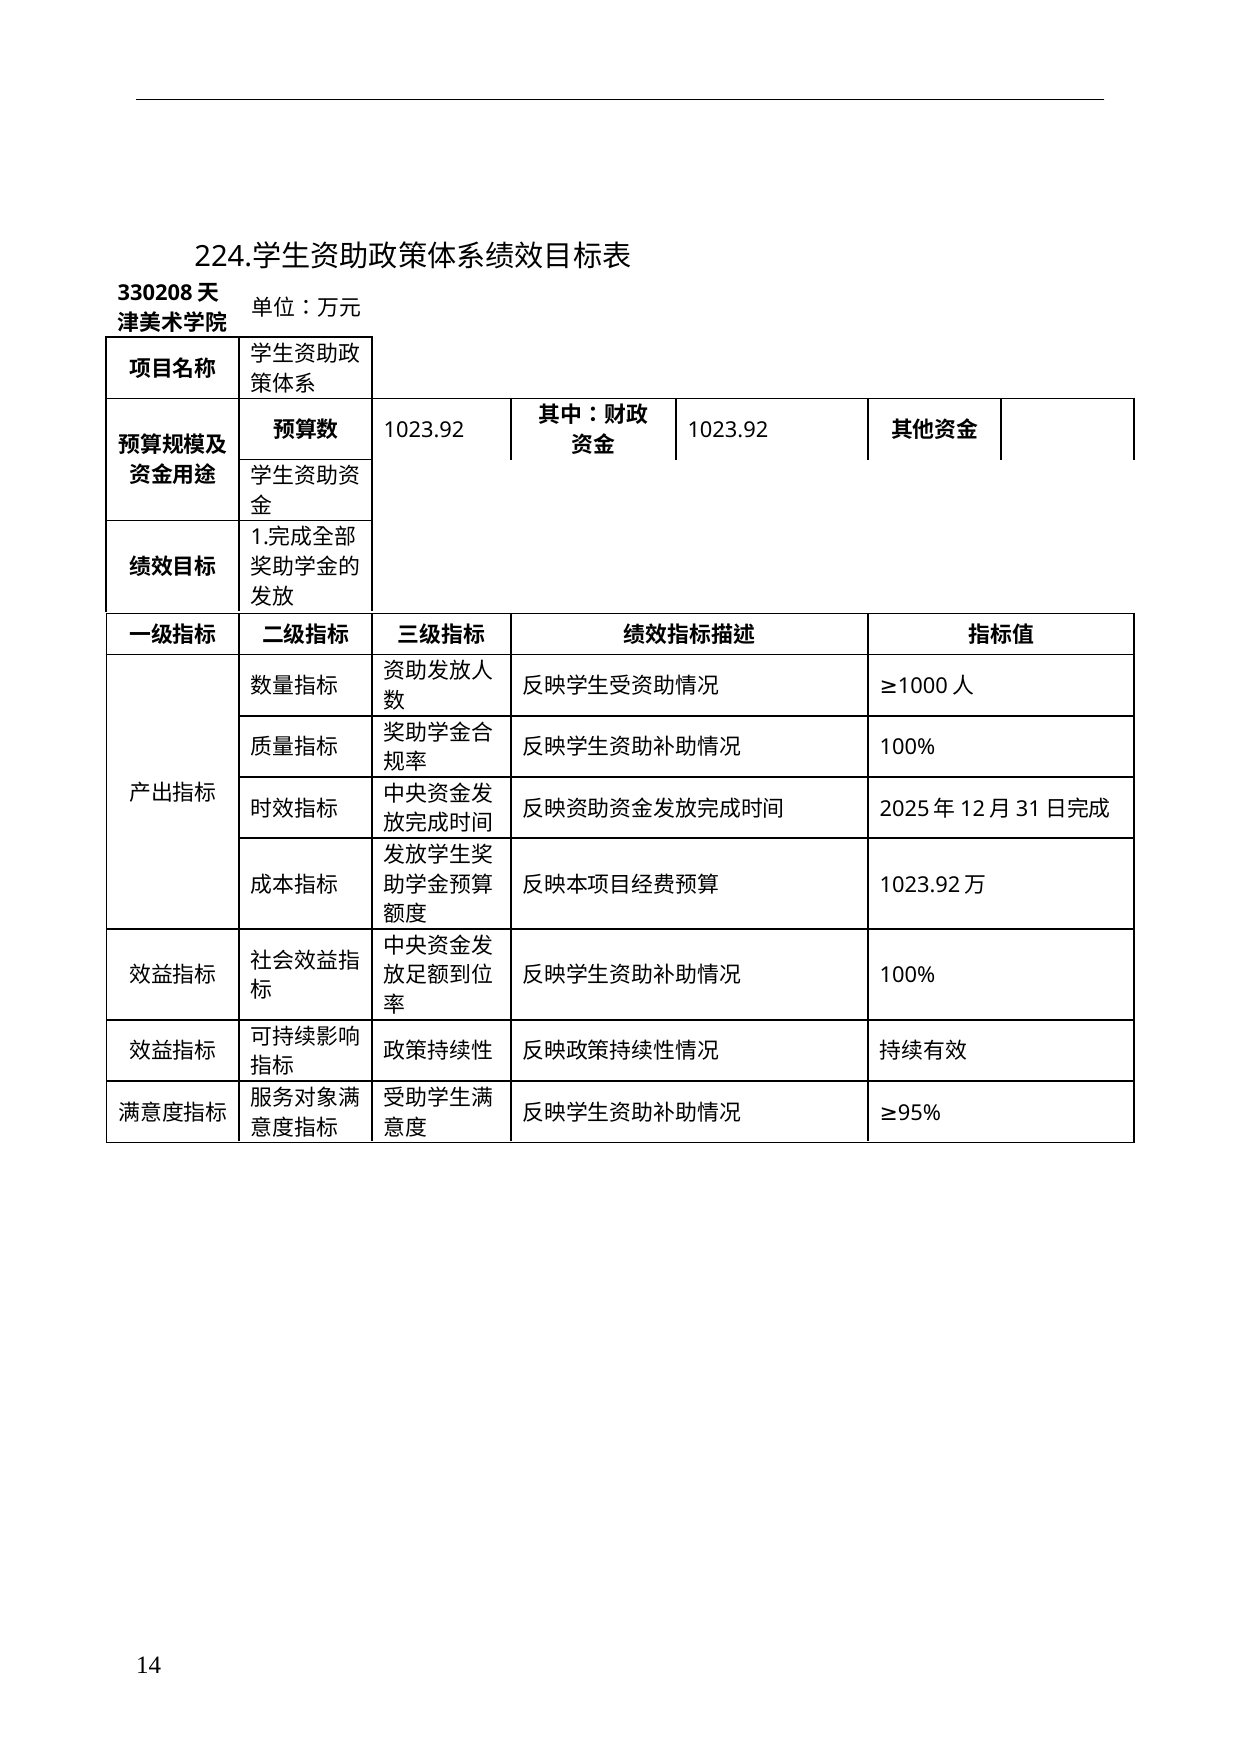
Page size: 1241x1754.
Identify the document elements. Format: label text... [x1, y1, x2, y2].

table_cell 产出指标 [107, 655, 238, 928]
table_cell 反映学生受资助情况 [512, 655, 867, 715]
table_cell 其中：财政 资金 [512, 399, 675, 458]
table_cell 反映学生资助补助情况 [512, 717, 867, 776]
table_cell 受助学生满意度 [373, 1082, 510, 1141]
table_cell ≥95% [869, 1082, 1133, 1141]
table_cell 成本指标 [240, 839, 371, 928]
table_cell 1023.92万 [869, 839, 1133, 928]
table_cell 2025年12月31日完成 [869, 778, 1133, 837]
table_cell 反映学生资助补助情况 [512, 1082, 867, 1141]
table_cell 满意度指标 [107, 1082, 238, 1141]
table_cell 预算数 [240, 399, 371, 458]
table_cell 可持续影响指标 [240, 1021, 371, 1080]
table_cell 政策持续性 [373, 1021, 510, 1080]
table_cell 反映本项目经费预算 [512, 839, 867, 928]
table_cell 数量指标 [240, 655, 371, 715]
table_cell 反映政策持续性情况 [512, 1021, 867, 1080]
table_header 一级指标 [107, 614, 238, 654]
table_cell 反映资助资金发放完成时间 [512, 778, 867, 837]
table_cell 资助发放人数 [373, 655, 510, 715]
table_cell 质量指标 [240, 717, 371, 776]
table_cell 其他资金 [869, 399, 1000, 458]
table_cell 时效指标 [240, 778, 371, 837]
table_cell 服务对象满意度指标 [240, 1082, 371, 1141]
table_cell 项目名称 [107, 338, 238, 397]
table_cell 1023.92 [373, 399, 510, 458]
table_cell 中央资金发放完成时间 [373, 778, 510, 837]
table_header 二级指标 [240, 614, 371, 654]
table_cell 效益指标 [107, 1021, 238, 1080]
table_cell ≥1000人 [869, 655, 1133, 715]
table_header 三级指标 [373, 614, 510, 654]
table_cell 绩效目标 [107, 521, 238, 611]
table_cell 学生资助资金 [240, 460, 371, 520]
table_cell 效益指标 [107, 930, 238, 1019]
table_cell 奖助学金合规率 [373, 717, 510, 776]
table_header 330208天津美术学院 [107, 277, 238, 336]
table_cell 反映学生资助补助情况 [512, 930, 867, 1019]
table_cell 100% [869, 717, 1133, 776]
table_cell 1.完成全部奖助学金的发放 [240, 521, 371, 611]
table_cell 1023.92 [677, 399, 867, 458]
table_header 单位：万元 [240, 277, 371, 336]
table_header 绩效指标描述 [512, 614, 867, 654]
table_cell 学生资助政策体系 [240, 338, 371, 397]
table_cell 中央资金发放足额到位率 [373, 930, 510, 1019]
table_header 指标值 [869, 614, 1133, 654]
table_cell 预算规模及资金用途 [107, 399, 238, 520]
table_cell 社会效益指标 [240, 930, 371, 1019]
table_cell [1002, 399, 1133, 458]
table_cell 100% [869, 930, 1133, 1019]
table_cell 发放学生奖助学金预算额度 [373, 839, 510, 928]
text 224.学生资助政策体系绩效目标表 [136, 235, 1104, 275]
table_cell 持续有效 [869, 1021, 1133, 1080]
